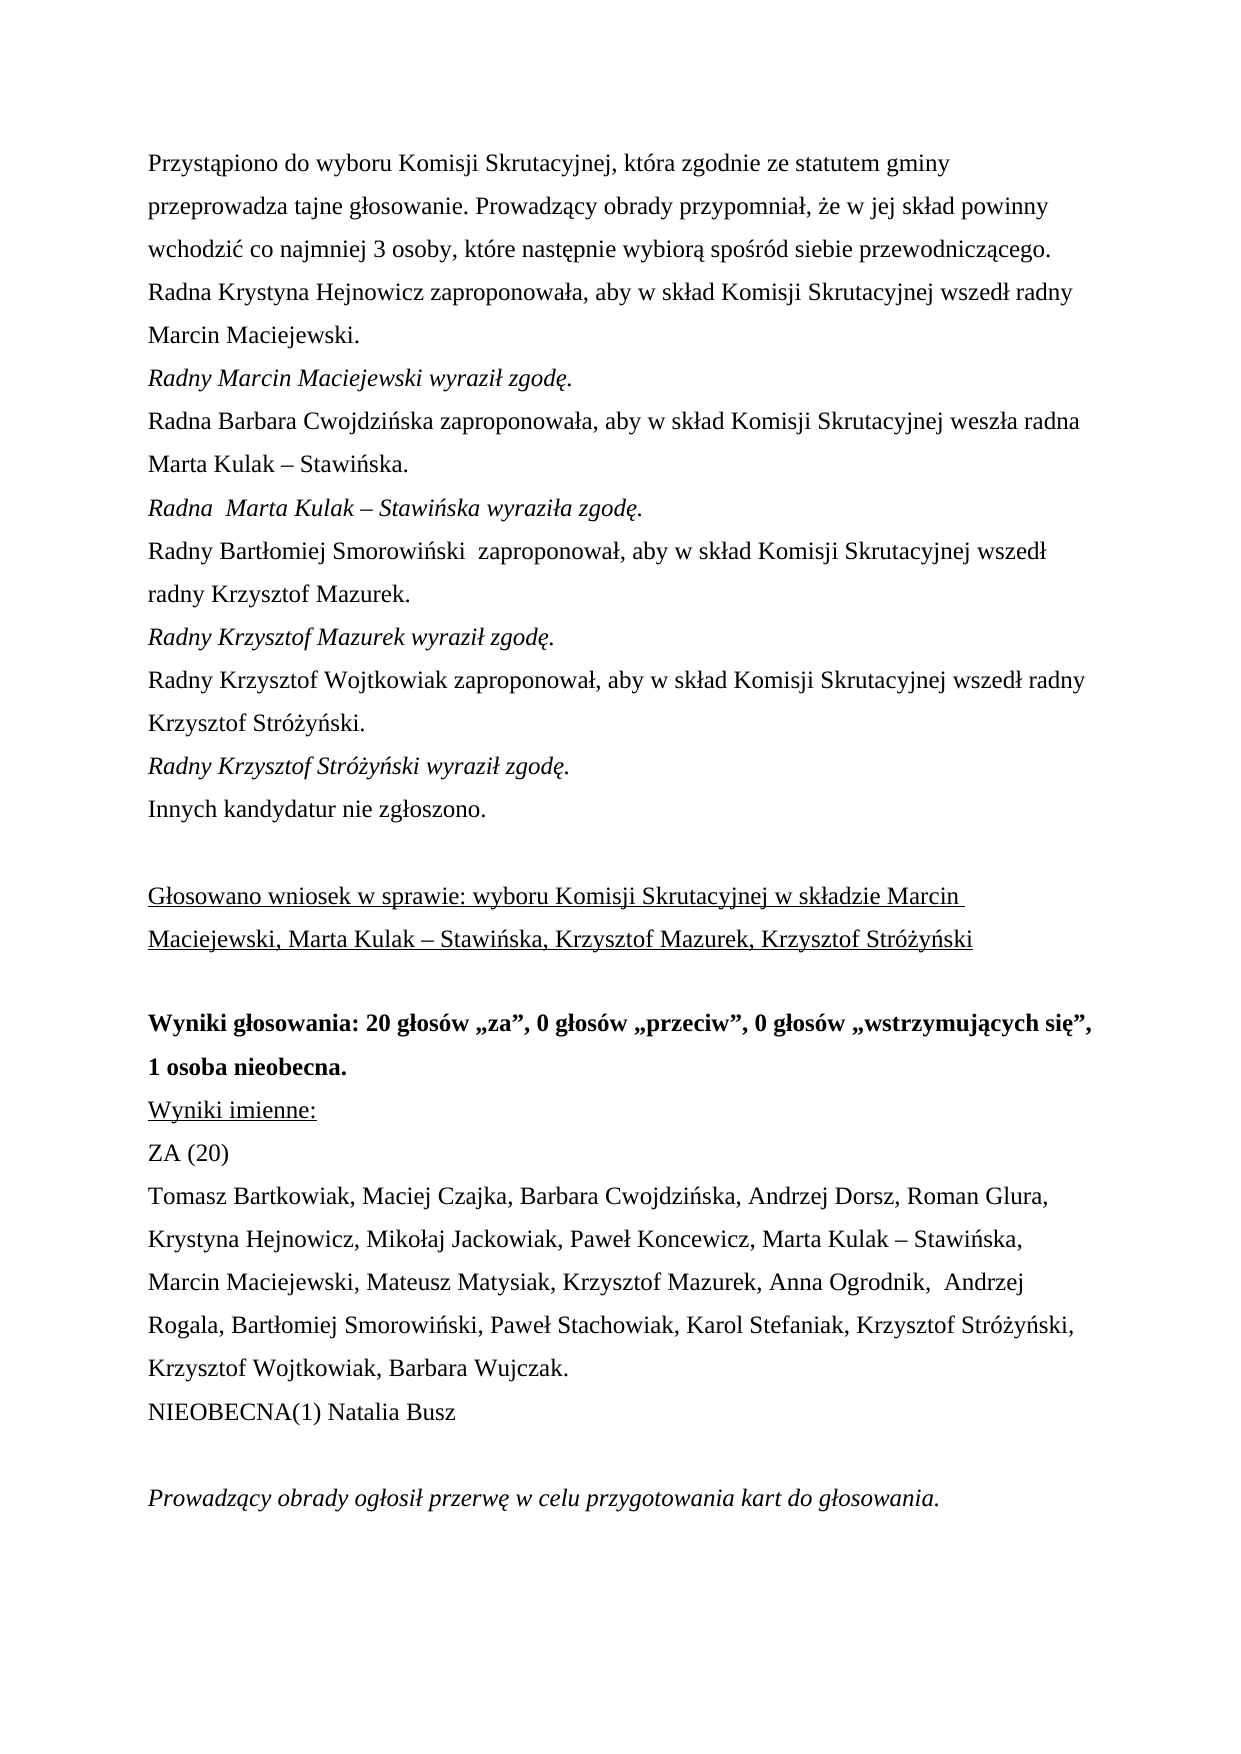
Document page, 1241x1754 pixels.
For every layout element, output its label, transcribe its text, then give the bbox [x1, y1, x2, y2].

text NIEOBECNA(1) Natalia Busz [148, 1397, 1093, 1425]
text Wyniki głosowania: 20 głosów „za”, 0 głosów „przeciw”, 0 głosów „wstrzymujących się”, 1 osoba nieobecna. [148, 1008, 1093, 1080]
text Radny Bartłomiej Smorowiński zaproponował, aby w skład Komisji Skrutacyjnej wszedł radny Krzysztof Mazurek. [148, 536, 1093, 608]
text Głosowano wniosek w sprawie: wyboru Komisji Skrutacyjnej w składzie Marcin Maciejewski, Marta Kulak – Stawińska, Krzysztof Mazurek, Krzysztof Stróżyński [148, 881, 1093, 994]
text Radna Krystyna Hejnowicz zaproponowała, aby w skład Komisji Skrutacyjnej wszedł radny Marcin Maciejewski. [148, 277, 1093, 349]
text Radny Marcin Maciejewski wyraził zgodę. [148, 363, 1093, 392]
text Innych kandydatur nie zgłoszono. [148, 794, 1093, 823]
text Radny Krzysztof Stróżyński wyraził zgodę. [148, 751, 1093, 780]
text Radny Krzysztof Wojtkowiak zaproponował, aby w skład Komisji Skrutacyjnej wszedł radny Krzysztof Stróżyński. [148, 665, 1093, 737]
text Prowadzący obrady ogłosił przerwę w celu przygotowania kart do głosowania. [148, 1483, 1093, 1512]
text Radna Barbara Cwojdzińska zaproponowała, aby w skład Komisji Skrutacyjnej weszła radna Marta Kulak – Stawińska. [148, 406, 1093, 478]
text Wyniki imienne: ZA (20) Tomasz Bartkowiak, Maciej Czajka, Barbara Cwojdzińska, Andrzej Dorsz, Roman Glura, Krystyna Hejnowicz, Mikołaj Jackowiak, Paweł Koncewicz, Marta Kulak – Stawińska, Marcin Maciejewski, Mateusz Matysiak, Krzysztof Mazurek, Anna Ogrodnik, Andrzej Rogala, Bartłomiej Smorowiński, Paweł Stachowiak, Karol Stefaniak, Krzysztof Stróżyński, Krzysztof Wojtkowiak, Barbara Wujczak. [148, 1095, 1093, 1382]
text Radny Krzysztof Mazurek wyraził zgodę. [148, 622, 1093, 651]
text Przystąpiono do wyboru Komisji Skrutacyjnej, która zgodnie ze statutem gminy przeprowadza tajne głosowanie. Prowadzący obrady przypomniał, że w jej skład powinny wchodzić co najmniej 3 osoby, które następnie wybiorą spośród siebie przewodniczącego. [148, 148, 1093, 263]
text Radna Marta Kulak – Stawińska wyraziła zgodę. [148, 493, 1093, 521]
